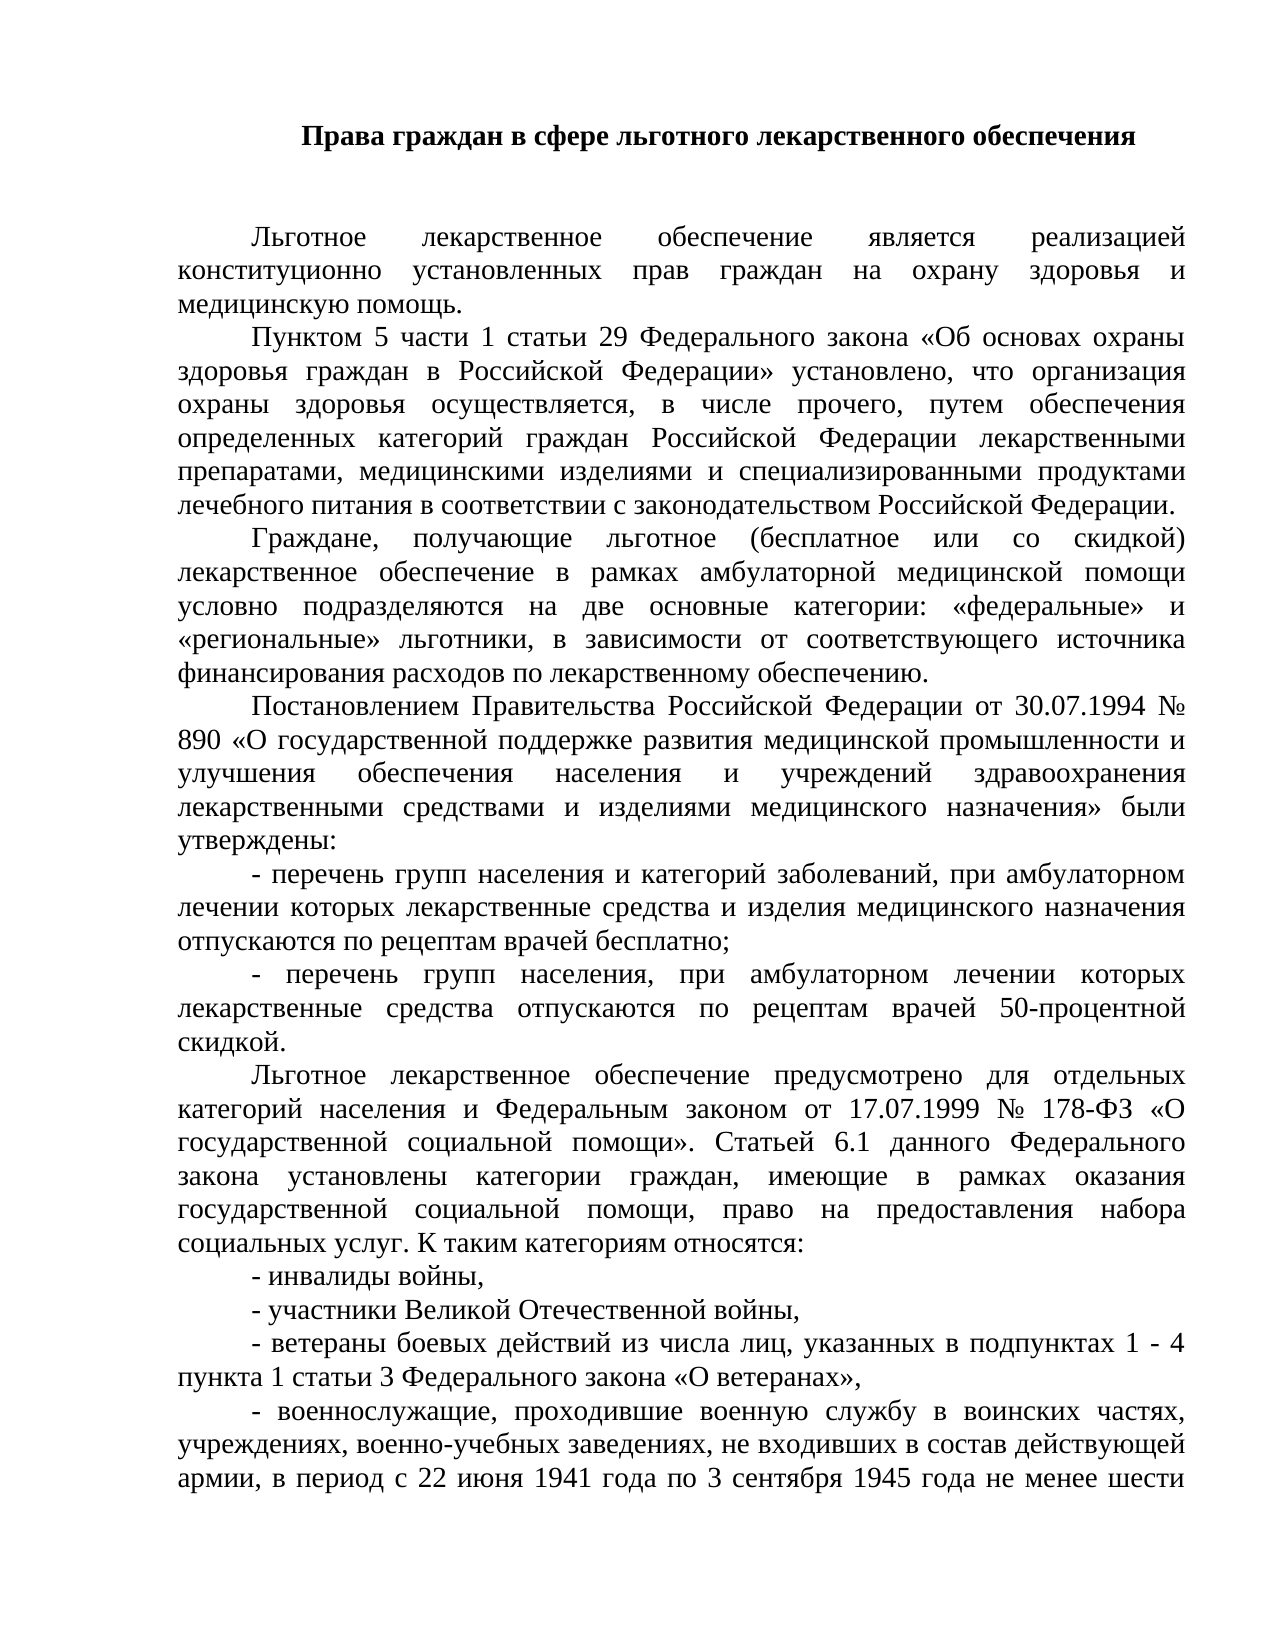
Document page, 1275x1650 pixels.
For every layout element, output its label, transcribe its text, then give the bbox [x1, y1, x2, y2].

text Граждане, получающие льготное (бесплатное или со скидкой) лекарственное обеспечение в рамках амбулаторной медицинской помощи условно подразделяются на две основные категории: «федеральные» и «региональные» льготники, в зависимости от соответствующего источника финансирования расходов по лекарственному обеспечению. [177, 521, 1186, 688]
text Права граждан в сфере льготного лекарственного обеспечения [177, 118, 1186, 152]
text Льготное лекарственное обеспечение предусмотрено для отдельных категорий населения и Федеральным законом от 17.07.1999 № 178-ФЗ «О государственной социальной помощи». Статьей 6.1 данного Федерального закона установлены категории граждан, имеющие в рамках оказания государственной социальной помощи, право на предоставления набора социальных услуг. К таким категориям относятся: [177, 1057, 1186, 1258]
text Пунктом 5 части 1 статьи 29 Федерального закона «Об основах охраны здоровья граждан в Российской Федерации» установлено, что организация охраны здоровья осуществляется, в числе прочего, путем обеспечения определенных категорий граждан Российской Федерации лекарственными препаратами, медицинскими изделиями и специализированными продуктами лечебного питания в соответствии с законодательством Российской Федерации. [177, 319, 1186, 521]
text Льготное лекарственное обеспечение является реализацией конституционно установленных прав граждан на охрану здоровья и медицинскую помощь. [177, 219, 1186, 319]
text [177, 1393, 1186, 1493]
text - перечень групп населения и категорий заболеваний, при амбулаторном лечении которых лекарственные средства и изделия медицинского назначения отпускаются по рецептам врачей бесплатно; [177, 856, 1186, 957]
text - ветераны боевых действий из числа лиц, указанных в подпунктах 1 - 4 пункта 1 статьи 3 Федерального закона «О ветеранах», [177, 1326, 1186, 1393]
text - участники Великой Отечественной войны, [177, 1292, 1186, 1326]
text - инвалиды войны, [177, 1258, 1186, 1292]
text Постановлением Правительства Российской Федерации от 30.07.1994 № 890 «О государственной поддержке развития медицинской промышленности и улучшения обеспечения населения и учреждений здравоохранения лекарственными средствами и изделиями медицинского назначения» были утверждены: [177, 688, 1186, 856]
text - перечень групп населения, при амбулаторном лечении которых лекарственные средства отпускаются по рецептам врачей 50-процентной скидкой. [177, 957, 1186, 1057]
